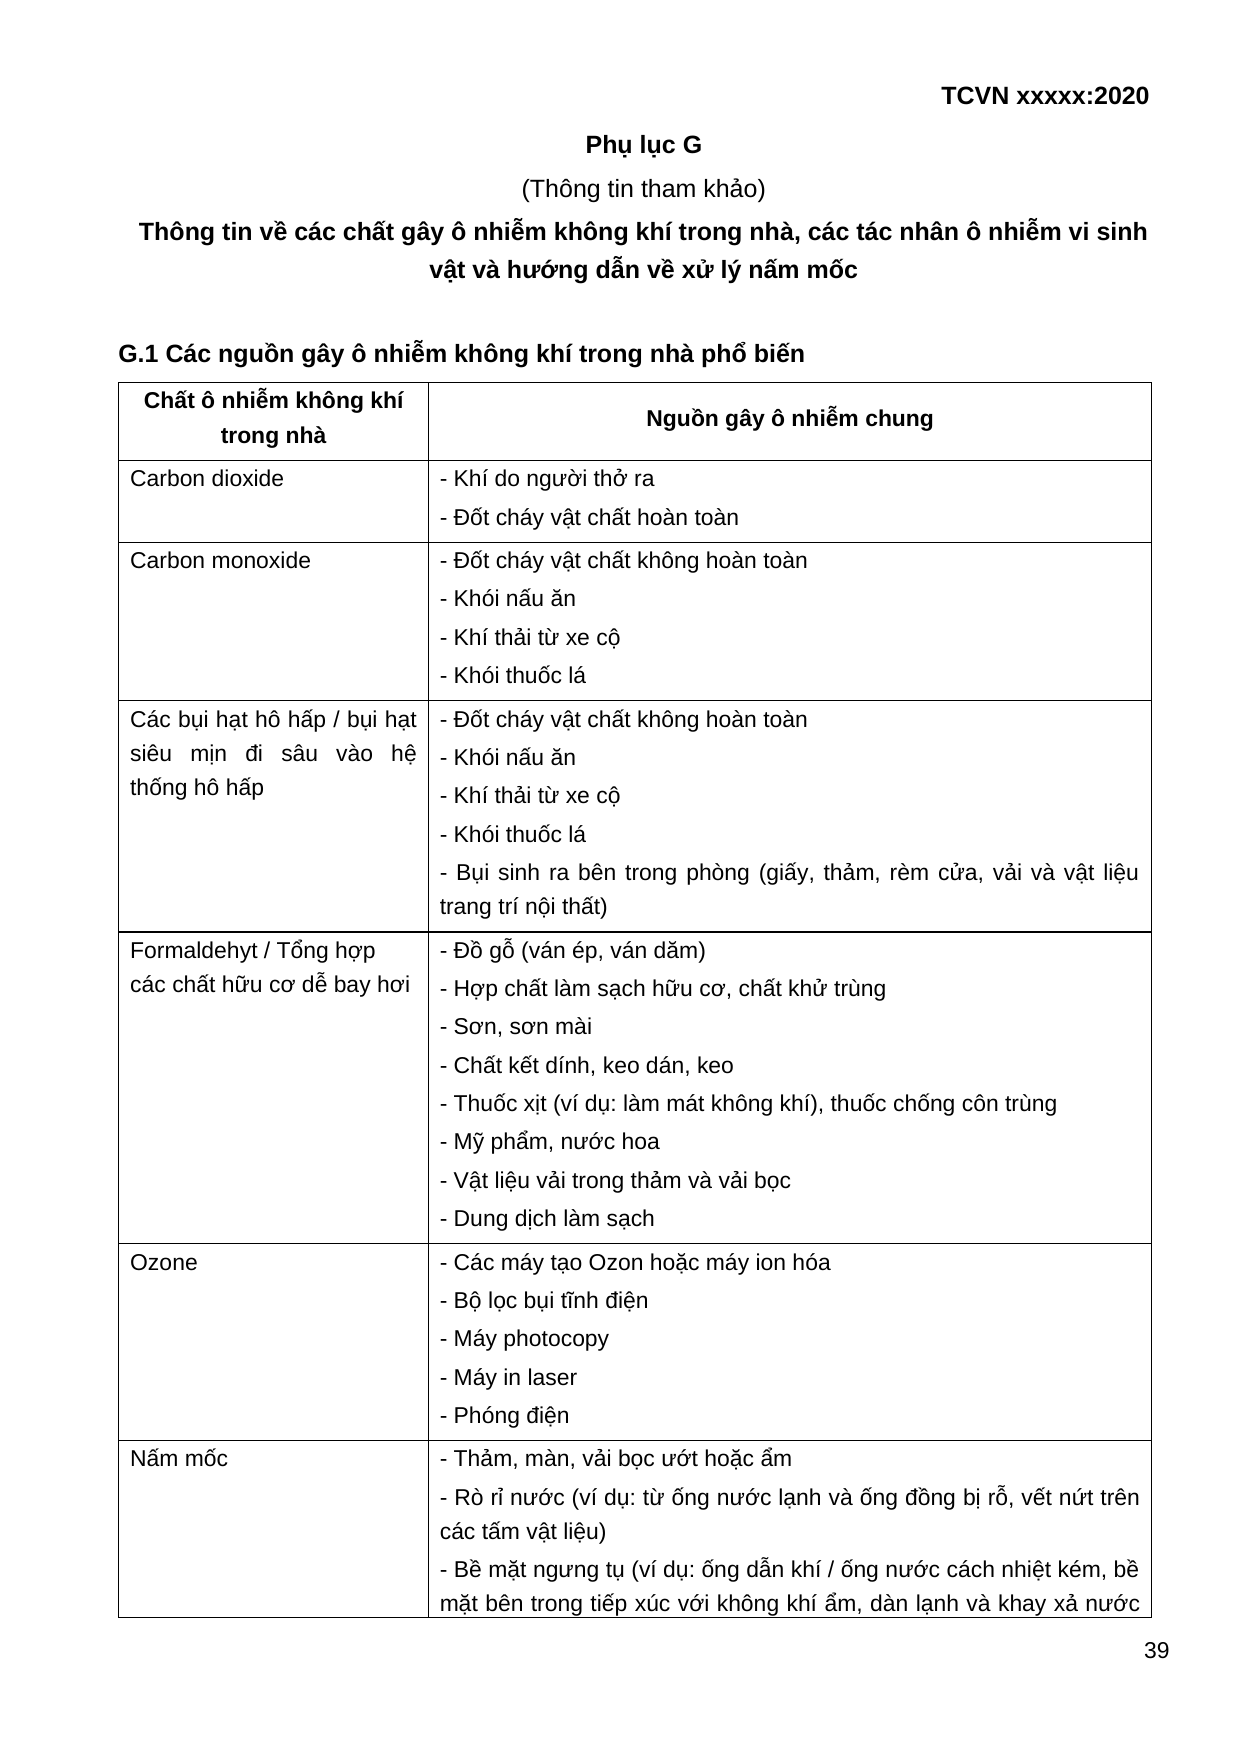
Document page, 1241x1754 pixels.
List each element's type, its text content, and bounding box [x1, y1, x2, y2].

table_header Chất ô nhiễm không khí trong nhà [119, 383, 428, 460]
table_cell Carbon monoxide [119, 543, 428, 700]
table_cell Formaldehyt / Tổng hợp các chất hữu cơ dễ bay hơi [119, 933, 428, 1243]
table_header Nguồn gây ô nhiễm chung [429, 383, 1151, 460]
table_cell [429, 1441, 1151, 1617]
table_cell - Khí do người thở ra - Đốt cháy vật chất hoàn toàn [429, 461, 1151, 542]
table_cell - Đốt cháy vật chất không hoàn toàn - Khói nấu ăn - Khí thải từ xe cộ - Khói thuốc lá [429, 543, 1151, 700]
table_cell - Đồ gỗ (ván ép, ván dăm) - Hợp chất làm sạch hữu cơ, chất khử trùng - Sơn, sơn mài - Chất kết dính, keo dán, keo - Thuốc xịt (ví dụ: làm mát không khí), thuốc chống côn trùng - Mỹ phẩm, nước hoa - Vật liệu vải trong thảm và vải bọc - Dung dịch làm sạch [429, 933, 1151, 1243]
subtitle Phụ lục G [118, 130, 1169, 159]
table_cell Nấm mốc [119, 1441, 428, 1617]
table_cell - Đốt cháy vật chất không hoàn toàn - Khói nấu ăn - Khí thải từ xe cộ - Khói thuốc lá - Bụi sinh ra bên trong phòng (giấy, thảm, rèm cửa, vải và vật liệu trang trí nội thất) [429, 701, 1151, 931]
table_cell - Các máy tạo Ozon hoặc máy ion hóa - Bộ lọc bụi tĩnh điện - Máy photocopy - Máy in laser - Phóng điện [429, 1244, 1151, 1440]
subtitle (Thông tin tham khảo) [118, 174, 1169, 203]
text G.1 Các nguồn gây ô nhiễm không khí trong nhà phổ biến [118, 339, 1169, 367]
subtitle Thông tin về các chất gây ô nhiễm không khí trong nhà, các tác nhân ô nhiễm vi sinh vật và hướng dẫn về xử lý nấm mốc [118, 217, 1169, 283]
table_cell Ozone [119, 1244, 428, 1440]
table_cell Các bụi hạt hô hấp / bụi hạt siêu mịn đi sâu vào hệ thống hô hấp [119, 701, 428, 931]
table_cell Carbon dioxide [119, 461, 428, 542]
